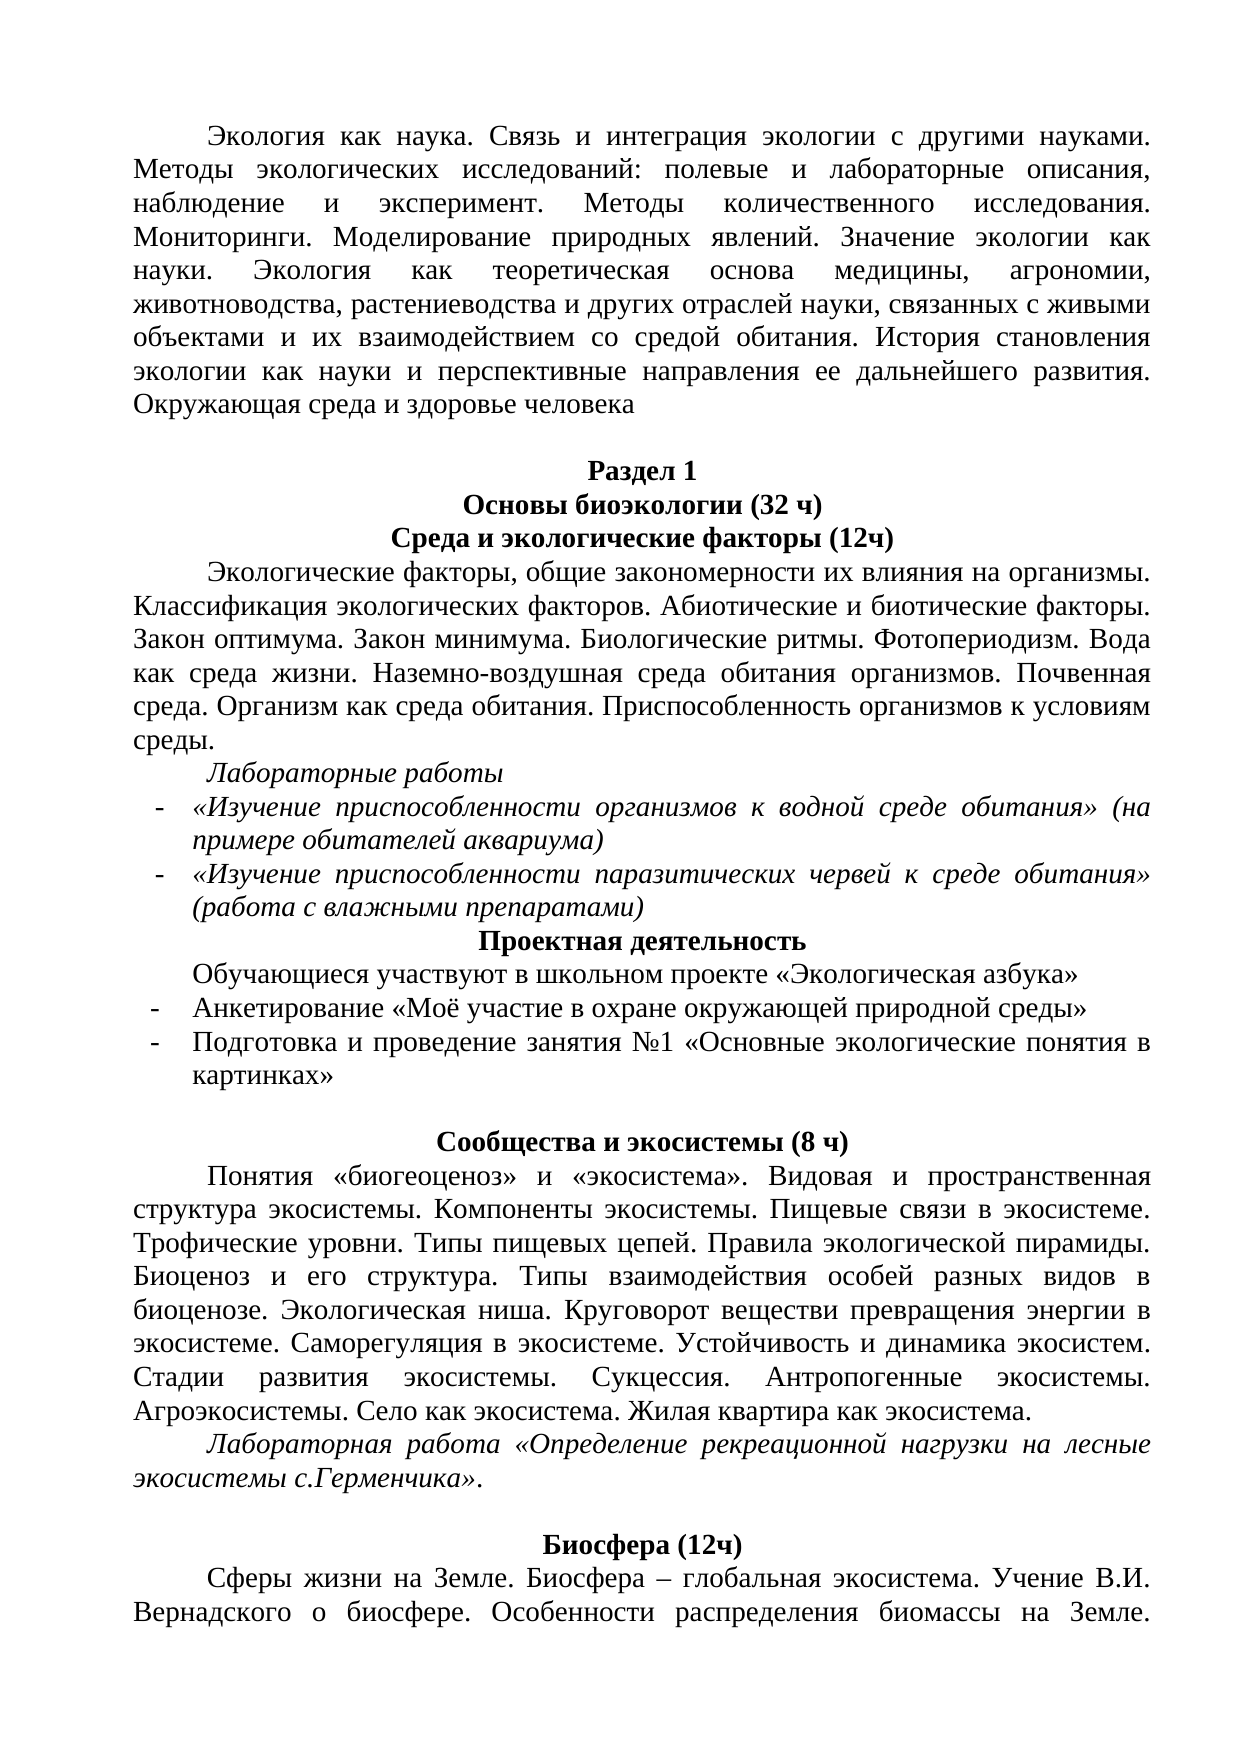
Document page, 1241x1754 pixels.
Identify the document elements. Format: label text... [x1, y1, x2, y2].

text Понятия «биогеоценоз» и «экосистема». Видовая и пространственная структура экосистемы. Компоненты экосистемы. Пищевые связи в экосистеме. Трофические уровни. Типы пищевых цепей. Правила экологической пирамиды. Биоценоз и его структура. Типы взаимодействия особей разных видов в биоценозе. Экологическая ниша. Круговорот веществи превращения энергии в экосистеме. Саморегуляция в экосистеме. Устойчивость и динамика экосистем. Стадии развития экосистемы. Сукцессия. Антропогенные экосистемы. Агроэкосистемы. Село как экосистема. Жилая квартира как экосистема. [133, 1158, 1152, 1426]
text Сообщества и экосистемы (8 ч) [133, 1124, 1152, 1158]
text Экология как наука. Связь и интеграция экологии с другими науками. Методы экологических исследований: полевые и лабораторные описания, наблюдение и эксперимент. Методы количественного исследования. Мониторинги. Моделирование природных явлений. Значение экологии как науки. Экология как теоретическая основа медицины, агрономии, животноводства, растениеводства и других отраслей науки, связанных с живыми объектами и их взаимодействием со средой обитания. История становления экологии как науки и перспективные направления ее дальнейшего развития. Окружающая среда и здоровье человека [133, 118, 1152, 420]
list «Изучение приспособленности организмов к водной среде обитания» (на примере обитателей аквариума) [154, 789, 1152, 856]
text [133, 1560, 1152, 1627]
text Лабораторные работы [133, 755, 1152, 789]
list Подготовка и проведение занятия №1 «Основные экологические понятия в картинках» [150, 1024, 1152, 1091]
text Экологические факторы, общие закономерности их влияния на организмы. Классификация экологических факторов. Абиотические и биотические факторы. Закон оптимума. Закон минимума. Биологические ритмы. Фотопериодизм. Вода как среда жизни. Наземно-воздушная среда обитания организмов. Почвенная среда. Организм как среда обитания. Приспособленность организмов к условиям среды. [133, 554, 1152, 755]
list «Изучение приспособленности паразитических червей к среде обитания» (работа с влажными препаратами) [154, 856, 1152, 923]
text Биосфера (12ч) [133, 1527, 1152, 1560]
list Анкетирование «Моё участие в охране окружающей природной среды» [150, 990, 1152, 1024]
text Обучающиеся участвуют в школьном проекте «Экологическая азбука» [133, 957, 1152, 990]
text Проектная деятельность [133, 923, 1152, 957]
text Основы биоэкологии (32 ч) [133, 487, 1152, 521]
text Среда и экологические факторы (12ч) [133, 521, 1152, 554]
text Раздел 1 [133, 453, 1152, 487]
text Лабораторная работа «Определение рекреационной нагрузки на лесные экосистемы с.Герменчика». [133, 1426, 1152, 1493]
